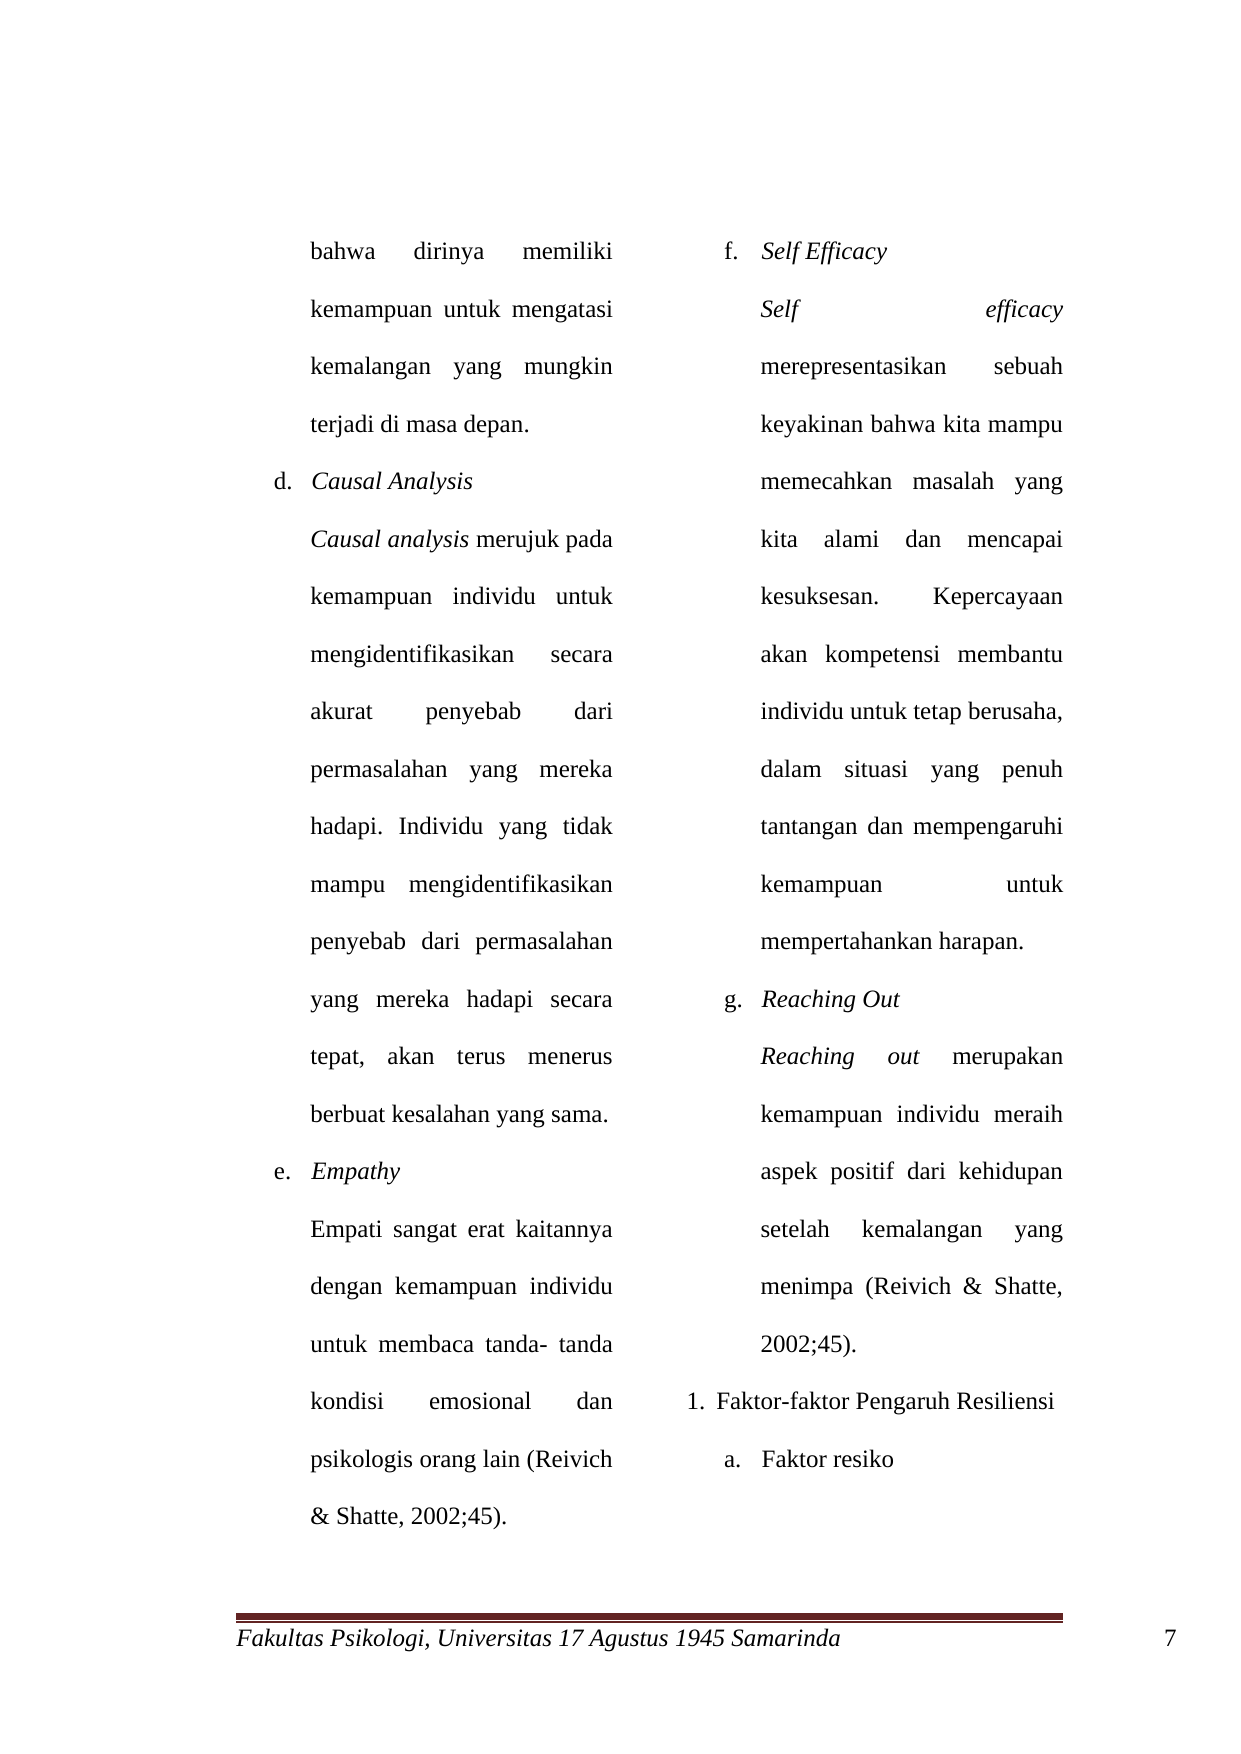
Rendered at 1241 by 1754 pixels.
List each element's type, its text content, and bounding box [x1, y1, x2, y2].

list Reaching out merupakan kemampuan individu meraih aspek positif dari kehidupan setelah kemalangan yang menimpa (Reivich & Shatte, 2002;45). [760, 1041, 1063, 1357]
list Empati sangat erat kaitannya dengan kemampuan individu untuk membaca tanda- tanda kondisi emosional dan psikologis orang lain (Reivich & Shatte, 2002;45). [310, 1214, 613, 1530]
list Causal analysis merujuk pada kemampuan individu untuk mengidentifikasikan secara akurat penyebab dari permasalahan yang mereka hadapi. Individu yang tidak mampu mengidentifikasikan penyebab dari permasalahan yang mereka hadapi secara tepat, akan terus menerus berbuat kesalahan yang sama. [310, 524, 613, 1127]
list Faktor-faktor Pengaruh Resiliensi [686, 1386, 1063, 1415]
list Causal Analysis [274, 466, 613, 495]
list Empathy [274, 1156, 613, 1185]
list Self efficacy merepresentasikan sebuah keyakinan bahwa kita mampu memecahkan masalah yang kita alami dan mencapai kesuksesan. Kepercayaan akan kompetensi membantu individu untuk tetap berusaha, dalam situasi yang penuh tantangan dan mempengaruhi kemampuan untuk mempertahankan harapan. [760, 294, 1063, 955]
list Self Efficacy [724, 236, 1063, 265]
list Faktor resiko [724, 1444, 1063, 1472]
list Reaching Out [724, 984, 1063, 1012]
